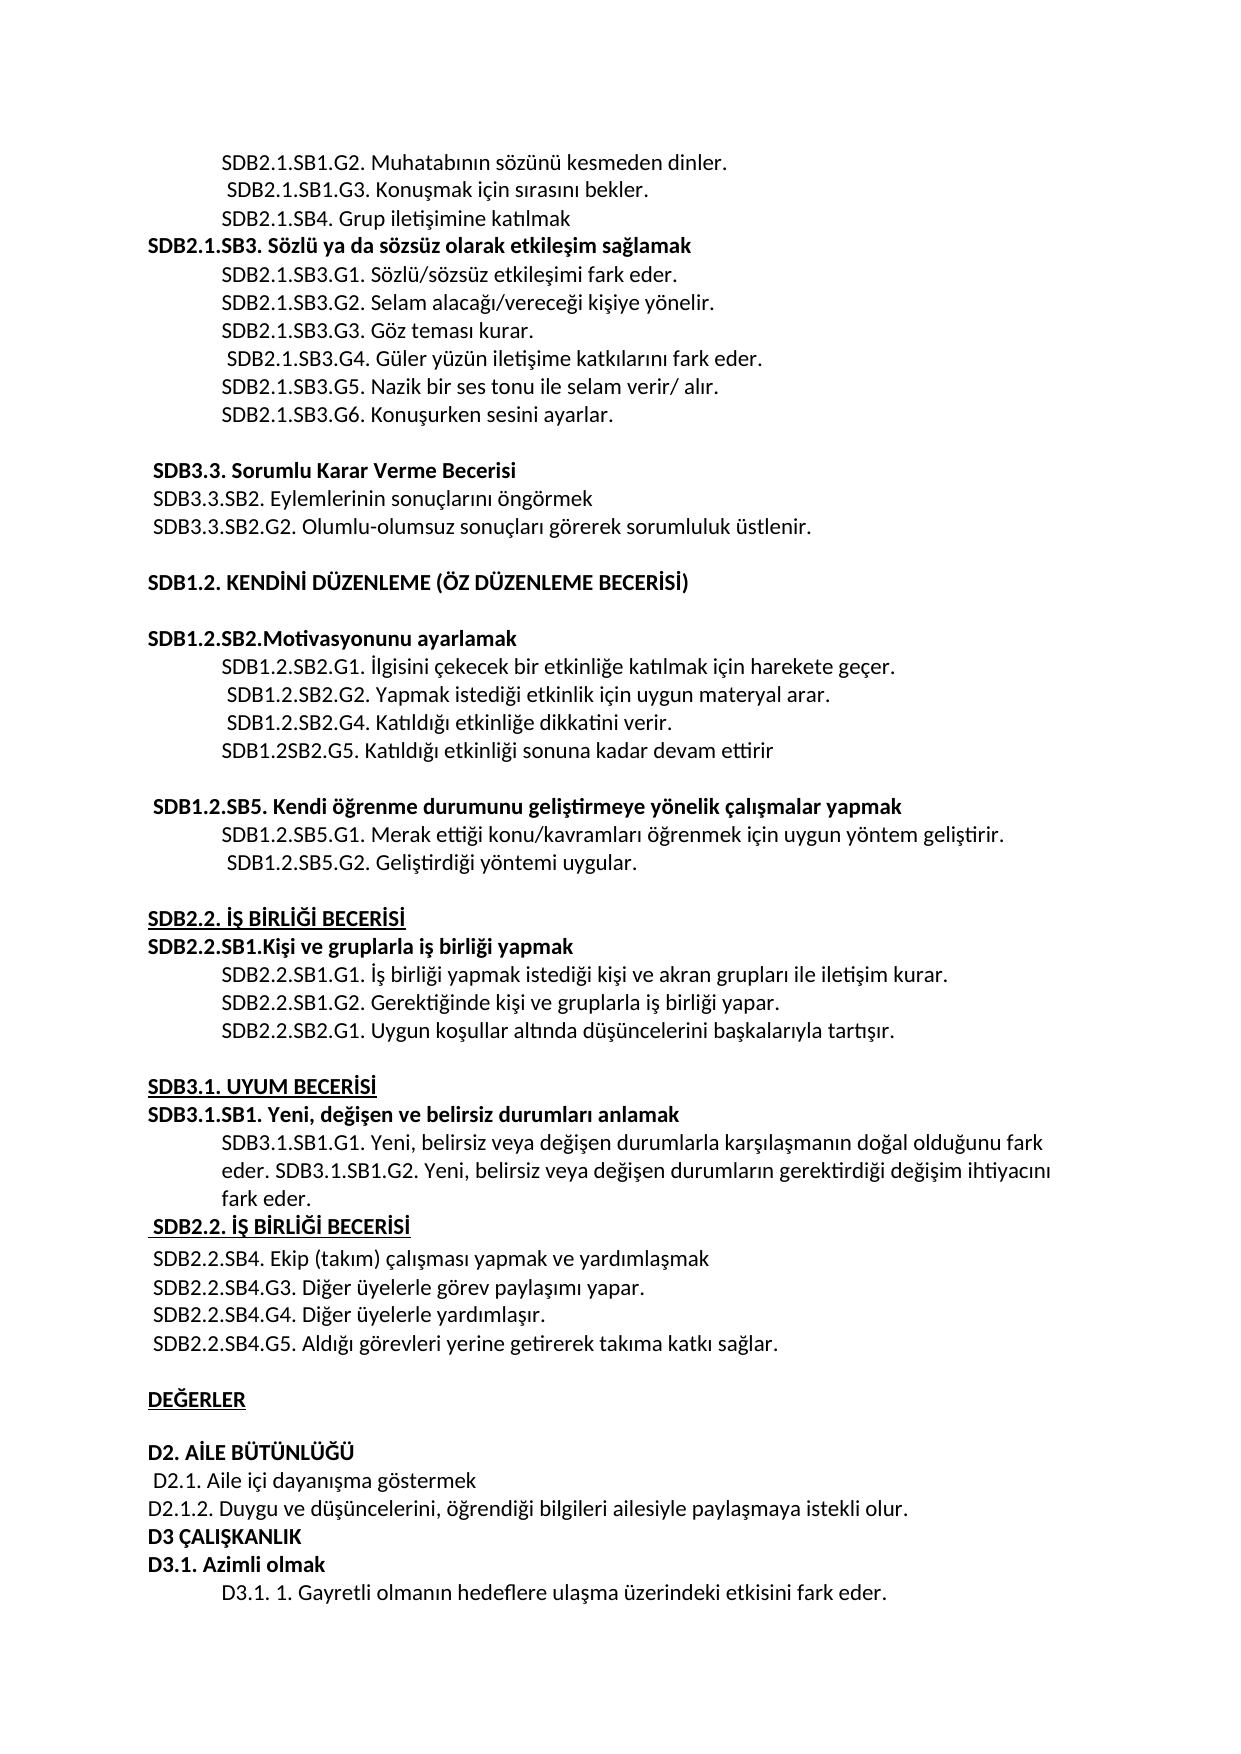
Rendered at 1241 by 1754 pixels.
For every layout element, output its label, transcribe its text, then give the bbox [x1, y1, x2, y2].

text SDB1.2.SB2.G4. Katıldığı etkinliğe dikkatini verir. [148, 708, 1093, 736]
text SDB2.2.SB4. Ekip (takım) çalışması yapmak ve yardımlaşmak [148, 1244, 1093, 1273]
text SDB1.2.SB5.G1. Merak ettiği konu/kavramları öğrenmek için uygun yöntem geliştirir. [148, 820, 1093, 848]
text SDB3.3.SB2. Eylemlerinin sonuçlarını öngörmek [148, 484, 1093, 512]
text SDB2.2. İŞ BİRLİĞİ BECERİSİ [148, 904, 1093, 932]
text SDB2.1.SB3.G5. Nazik bir ses tonu ile selam verir/ alır. [148, 372, 1093, 400]
text SDB2.2.SB1.G2. Gerektiğinde kişi ve gruplarla iş birliği yapar. [148, 988, 1093, 1016]
text SDB3.1.SB1. Yeni, değişen ve belirsiz durumları anlamak [148, 1100, 1093, 1128]
text D3.1. Azimli olmak [148, 1550, 1093, 1578]
text SDB3.3. Sorumlu Karar Verme Becerisi [148, 456, 1093, 484]
text DEĞERLER [148, 1385, 1093, 1413]
text SDB1.2SB2.G5. Katıldığı etkinliği sonuna kadar devam ettirir [148, 736, 1093, 764]
text SDB2.2.SB1.G1. İş birliği yapmak istediği kişi ve akran grupları ile iletişim kurar. [148, 960, 1093, 988]
text SDB2.2.SB4.G5. Aldığı görevleri yerine getirerek takıma katkı sağlar. [148, 1329, 1093, 1357]
text SDB2.2.SB2.G1. Uygun koşullar altında düşüncelerini başkalarıyla tartışır. [148, 1016, 1093, 1044]
text SDB2.2. İŞ BİRLİĞİ BECERİSİ [148, 1212, 1093, 1240]
text D2. AİLE BÜTÜNLÜĞÜ [148, 1438, 1093, 1466]
text SDB2.2.SB4.G3. Diğer üyelerle görev paylaşımı yapar. [148, 1273, 1093, 1301]
text SDB2.1.SB3.G2. Selam alacağı/vereceği kişiye yönelir. [148, 288, 1093, 316]
text SDB1.2. KENDİNİ DÜZENLEME (ÖZ DÜZENLEME BECERİSİ) [148, 568, 1093, 596]
text D2.1.2. Duygu ve düşüncelerini, öğrendiği bilgileri ailesiyle paylaşmaya istekli olur. [148, 1494, 1093, 1522]
text D2.1. Aile içi dayanışma göstermek [148, 1466, 1093, 1494]
text SDB2.2.SB1.Kişi ve gruplarla iş birliği yapmak [148, 932, 1093, 960]
text D3 ÇALIŞKANLIK [148, 1522, 1093, 1550]
text SDB2.1.SB1.G3. Konuşmak için sırasını bekler. [148, 176, 1093, 204]
text SDB3.1. UYUM BECERİSİ [148, 1072, 1093, 1100]
text SDB2.1.SB3. Sözlü ya da sözsüz olarak etkileşim sağlamak [148, 232, 1093, 260]
text SDB2.1.SB3.G4. Güler yüzün iletişime katkılarını fark eder. [148, 344, 1093, 372]
text SDB1.2.SB2.G1. İlgisini çekecek bir etkinliğe katılmak için harekete geçer. [148, 652, 1093, 680]
text SDB1.2.SB2.Motivasyonunu ayarlamak [148, 624, 1093, 652]
text SDB2.1.SB3.G6. Konuşurken sesini ayarlar. [148, 400, 1093, 428]
text SDB3.3.SB2.G2. Olumlu-olumsuz sonuçları görerek sorumluluk üstlenir. [148, 512, 1093, 540]
text SDB1.2.SB5.G2. Geliştirdiği yöntemi uygular. [148, 848, 1093, 876]
text SDB2.1.SB1.G2. Muhatabının sözünü kesmeden dinler. [148, 148, 1093, 176]
text D3.1. 1. Gayretli olmanın hedeflere ulaşma üzerindeki etkisini fark eder. [148, 1578, 1093, 1606]
text SDB2.2.SB4.G4. Diğer üyelerle yardımlaşır. [148, 1301, 1093, 1329]
text SDB3.1.SB1.G1. Yeni, belirsiz veya değişen durumlarla karşılaşmanın doğal olduğunu fark eder. SDB3.1.SB1.G2. Yeni, belirsiz veya değişen durumların gerektirdiği değişim ihtiyacını fark eder. [221, 1128, 1093, 1212]
text SDB1.2.SB5. Kendi öğrenme durumunu geliştirmeye yönelik çalışmalar yapmak [148, 792, 1093, 820]
text SDB2.1.SB4. Grup iletişimine katılmak [148, 204, 1093, 232]
text SDB1.2.SB2.G2. Yapmak istediği etkinlik için uygun materyal arar. [148, 680, 1093, 708]
text SDB2.1.SB3.G1. Sözlü/sözsüz etkileşimi fark eder. [148, 260, 1093, 288]
text SDB2.1.SB3.G3. Göz teması kurar. [148, 316, 1093, 344]
